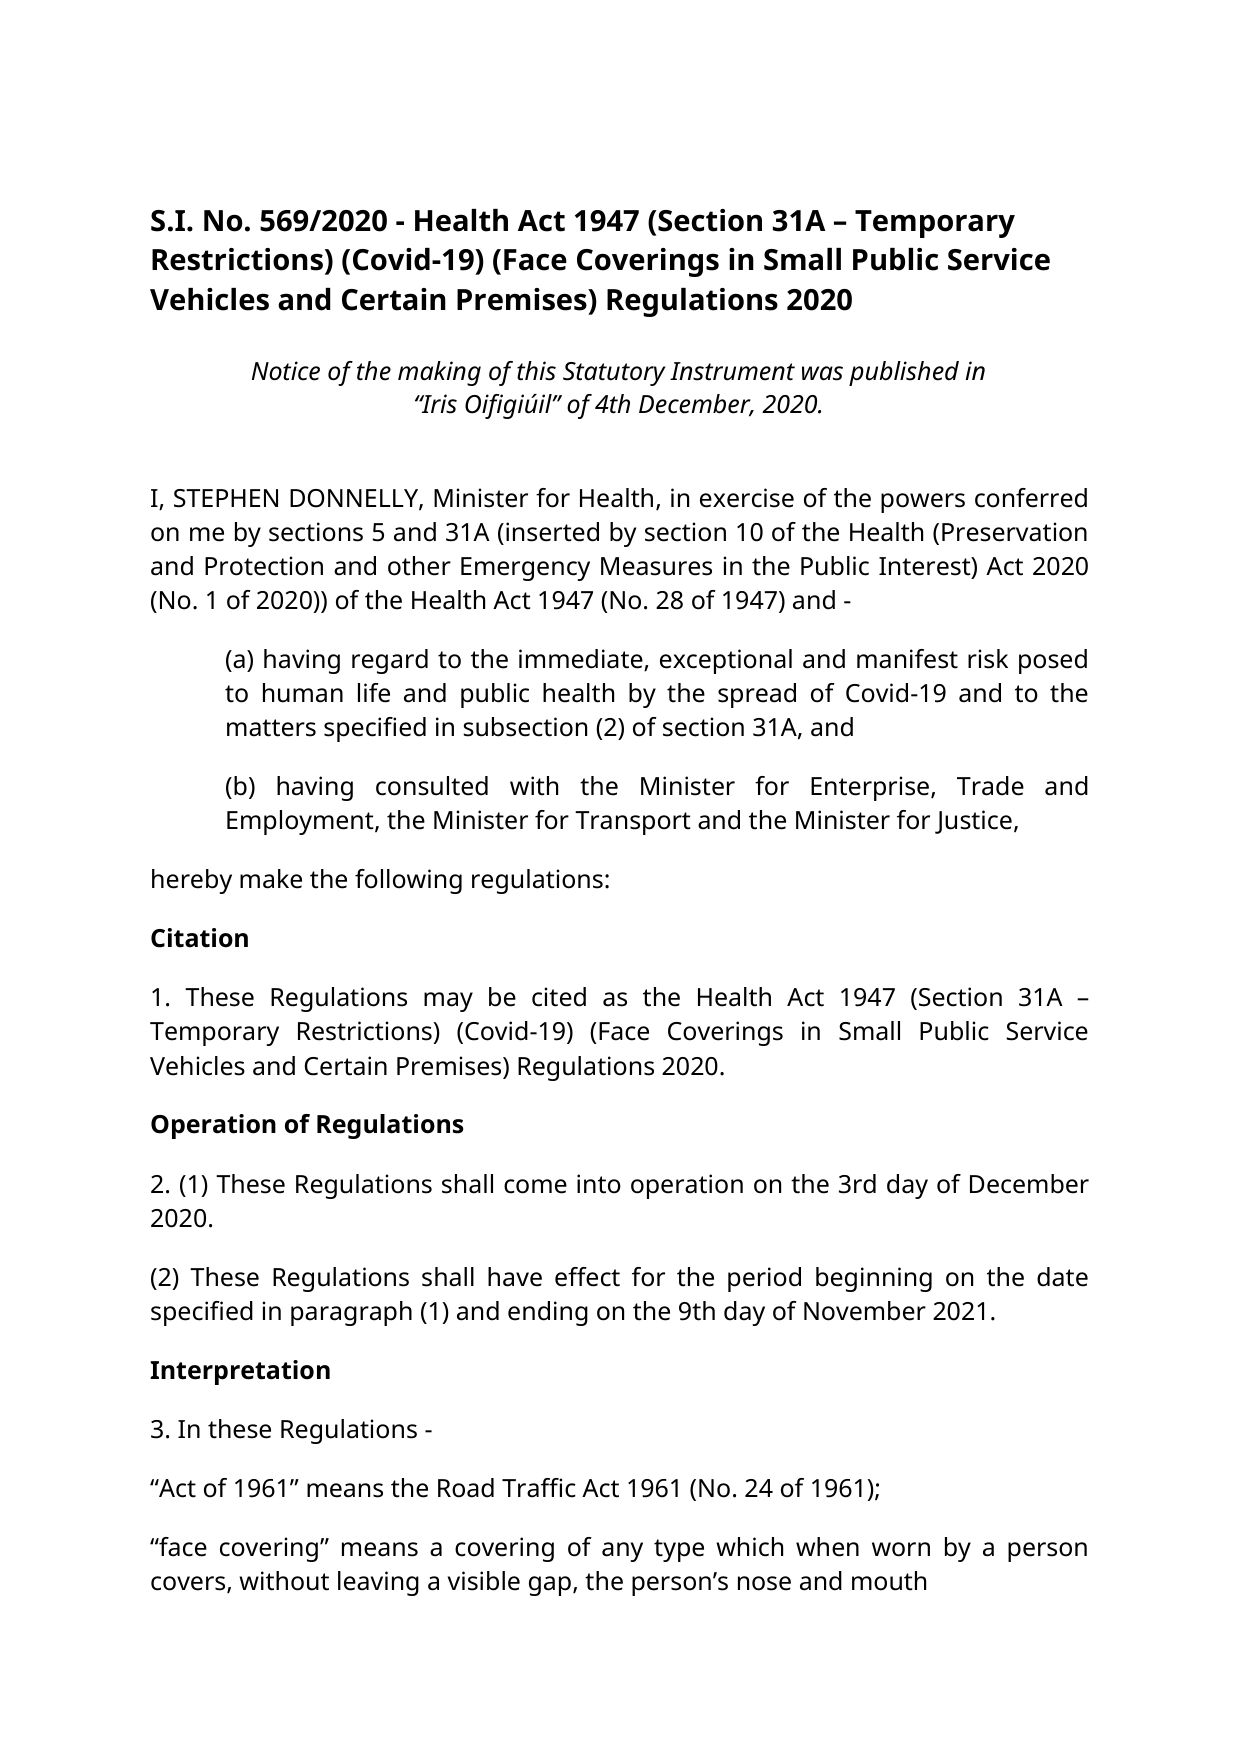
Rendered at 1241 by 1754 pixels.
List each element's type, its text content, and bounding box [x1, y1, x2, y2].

text (b) having consulted with the Minister for Enterprise, Trade and Employment, the Minister for Transport and the Minister for Justice, [225, 769, 1090, 837]
text Interpretation [150, 1352, 1090, 1387]
text “face covering” means a covering of any type which when worn by a person covers, without leaving a visible gap, the person’s nose and mouth [150, 1530, 1090, 1598]
subtitle S.I. No. 569/2020 - Health Act 1947 (Section 31A – Temporary Restrictions) (Covid-19) (Face Coverings in Small Public Service Vehicles and Certain Premises) Regulations 2020 [150, 200, 1090, 319]
text 1. These Regulations may be cited as the Health Act 1947 (Section 31A – Temporary Restrictions) (Covid-19) (Face Coverings in Small Public Service Vehicles and Certain Premises) Regulations 2020. [150, 980, 1090, 1082]
text 3. In these Regulations - [150, 1412, 1090, 1446]
text (2) These Regulations shall have effect for the period beginning on the date specified in paragraph (1) and ending on the 9th day of November 2021. [150, 1259, 1090, 1327]
text Notice of the making of this Statutory Instrument was published in [150, 353, 1090, 387]
text hereby make the following regulations: [150, 862, 1090, 896]
text “Iris Oifigiúil” of 4th December, 2020. [150, 387, 1090, 421]
text Citation [150, 921, 1090, 955]
text (a) having regard to the immediate, exceptional and manifest risk posed to human life and public health by the spread of Covid-19 and to the matters specified in subsection (2) of section 31A, and [225, 642, 1090, 744]
text Operation of Regulations [150, 1107, 1090, 1141]
text I, STEPHEN DONNELLY, Minister for Health, in exercise of the powers conferred on me by sections 5 and 31A (inserted by section 10 of the Health (Preservation and Protection and other Emergency Measures in the Public Interest) Act 2020 (No. 1 of 2020)) of the Health Act 1947 (No. 28 of 1947) and - [150, 480, 1090, 617]
text 2. (1) These Regulations shall come into operation on the 3rd day of December 2020. [150, 1166, 1090, 1234]
text “Act of 1961” means the Road Traffic Act 1961 (No. 24 of 1961); [150, 1471, 1090, 1505]
